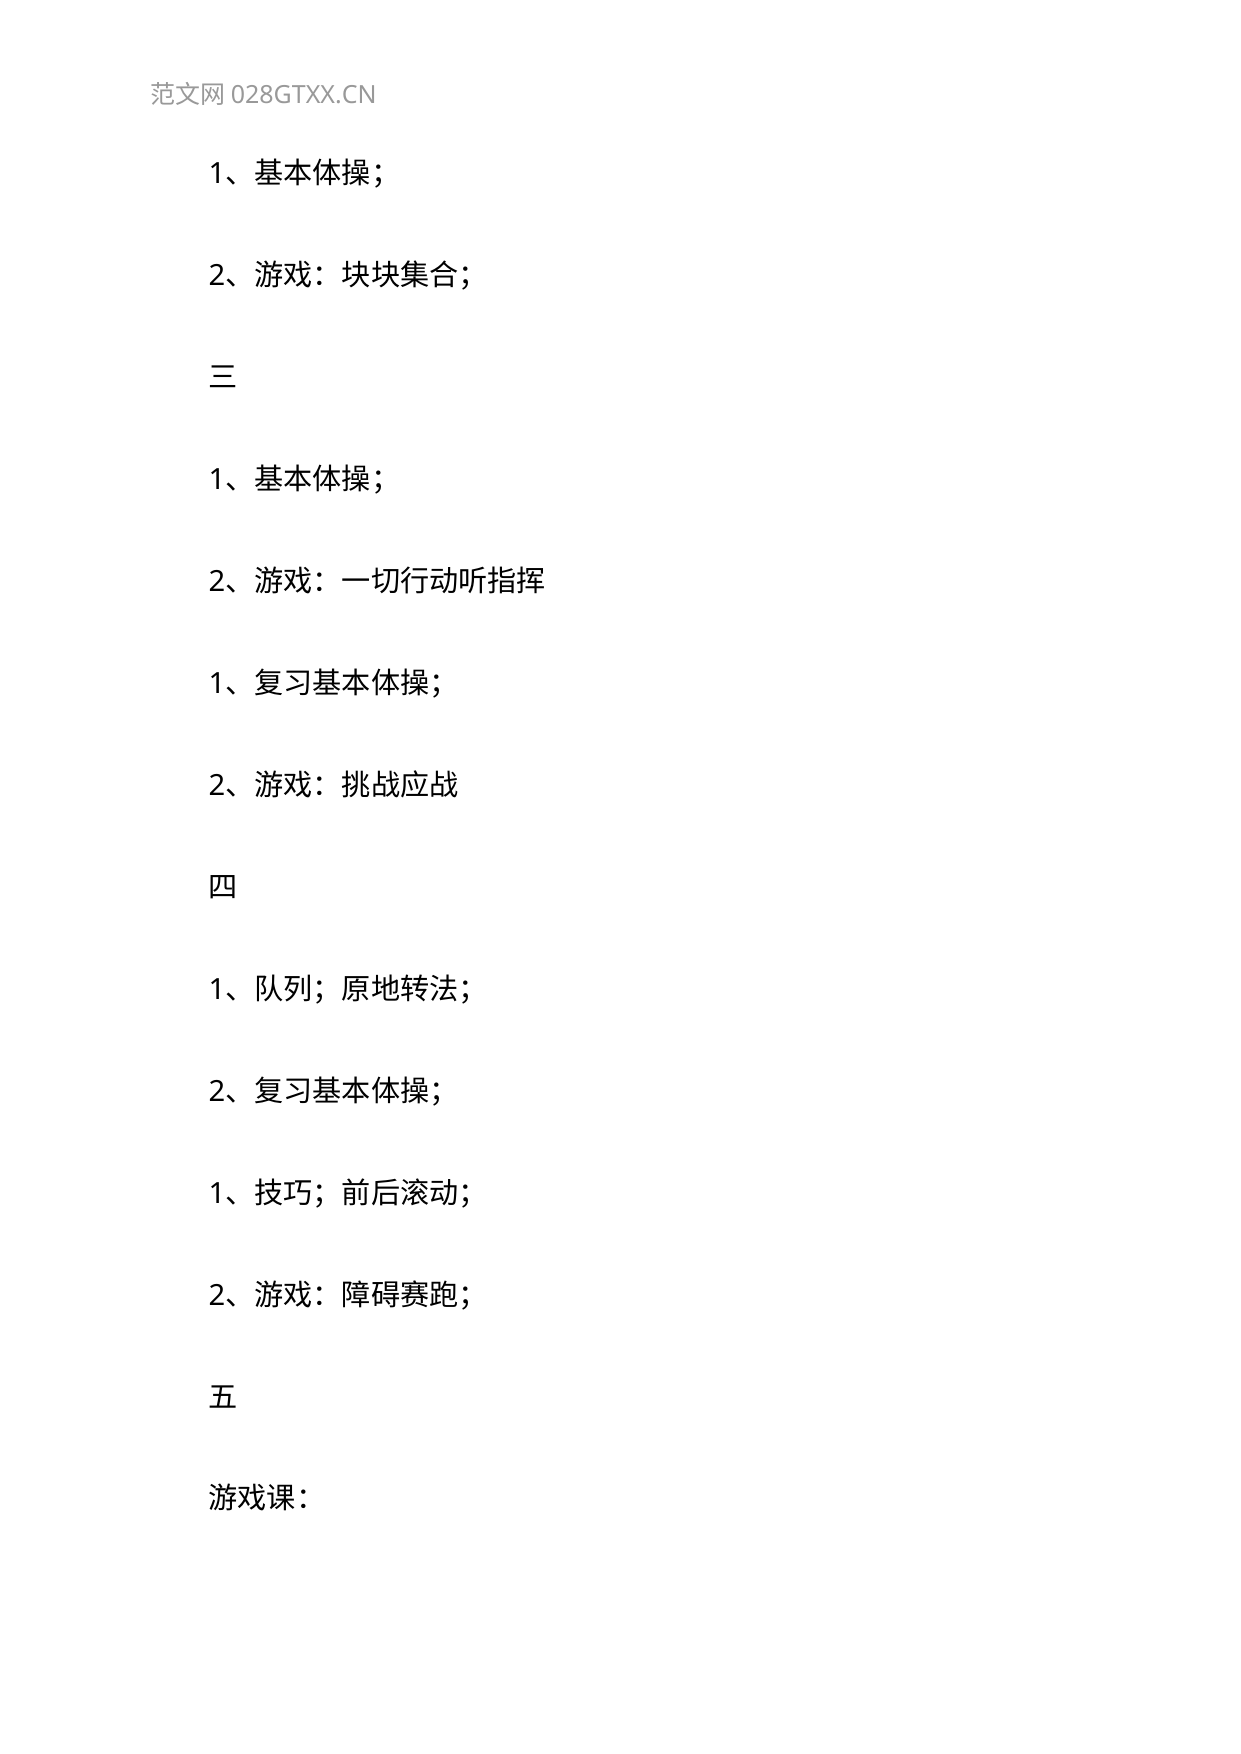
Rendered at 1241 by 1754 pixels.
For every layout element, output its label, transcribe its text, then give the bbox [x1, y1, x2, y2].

text 五 [150, 1373, 1090, 1416]
text 1、复习基本体操； [150, 660, 1090, 702]
text 2、游戏：一切行动听指挥 [150, 558, 1090, 600]
text 2、游戏：挑战应战 [150, 762, 1090, 804]
text 1、队列；原地转法； [150, 965, 1090, 1008]
text 2、复习基本体操； [150, 1067, 1090, 1110]
text 1、基本体操； [150, 150, 1090, 192]
text 四 [150, 864, 1090, 906]
text 2、游戏：块块集合； [150, 252, 1090, 294]
text 2、游戏：障碍赛跑； [150, 1271, 1090, 1314]
text 游戏课： [150, 1475, 1090, 1517]
text 1、基本体操； [150, 456, 1090, 498]
text 1、技巧；前后滚动； [150, 1169, 1090, 1212]
text 三 [150, 354, 1090, 396]
